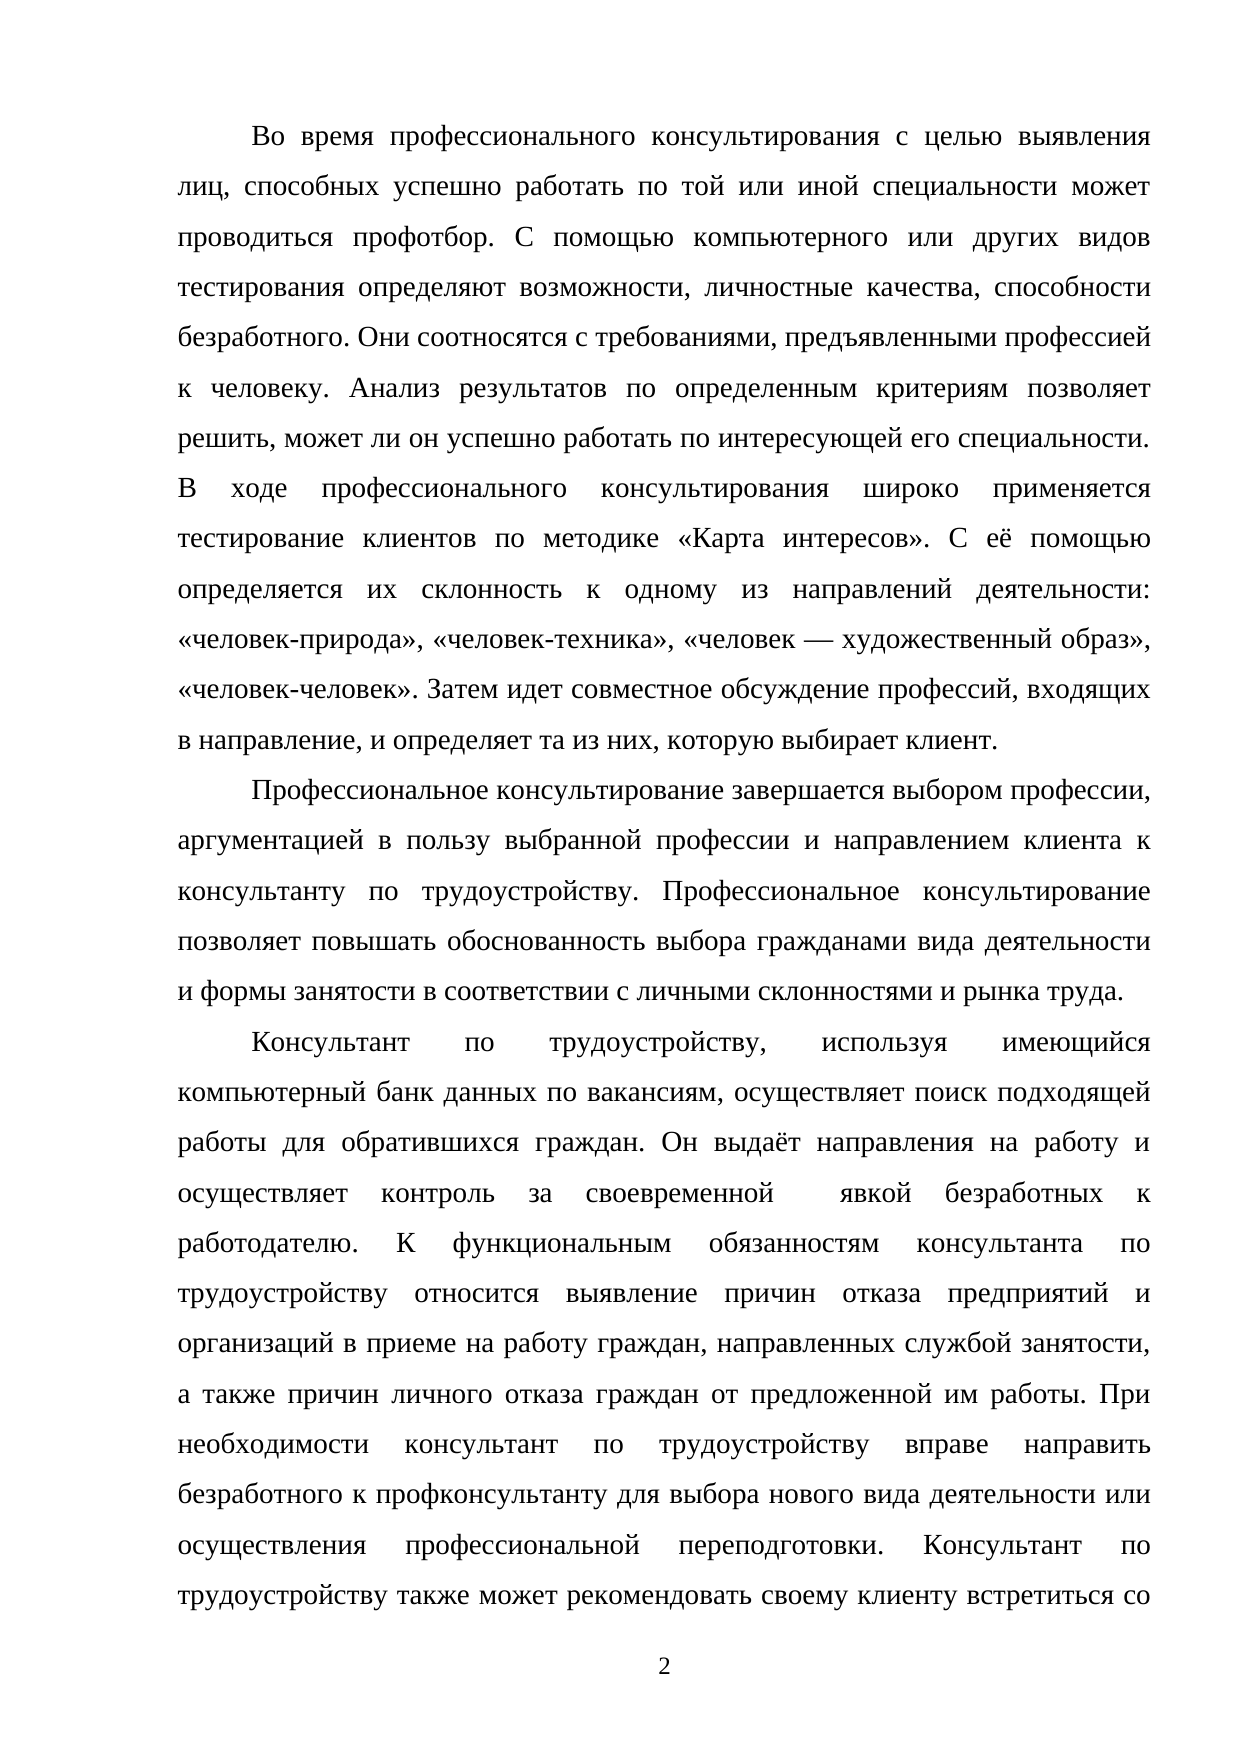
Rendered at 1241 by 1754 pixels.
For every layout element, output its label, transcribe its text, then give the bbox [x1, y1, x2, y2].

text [177, 1024, 1152, 1611]
text Профессиональное консультирование завершается выбором профессии, аргументацией в пользу выбранной профессии и направлением клиента к консультанту по трудоустройству. Профессиональное консультирование позволяет повышать обоснованность выбора гражданами вида деятельности и формы занятости в соответствии с личными склонностями и рынка труда. [177, 772, 1152, 1007]
text Во время профессионального консультирования с целью выявления лиц, способных успешно работать по той или иной специальности может проводиться профотбор. С помощью компьютерного или других видов тестирования определяют возможности, личностные качества, способности безработного. Они соотносятся с требованиями, предъявленными профессией к человеку. Анализ результатов по определенным критериям позволяет решить, может ли он успешно работать по интересующей его специальности. В ходе профессионального консультирования широко применяется тестирование клиентов по методике «Карта интересов». С её помощью определяется их склонность к одному из направлений деятельности: «человек-природа», «человек-техника», «человек — художественный образ», «человек-человек». Затем идет совместное обсуждение профессий, входящих в направление, и определяет та из них, которую выбирает клиент. [177, 118, 1152, 755]
